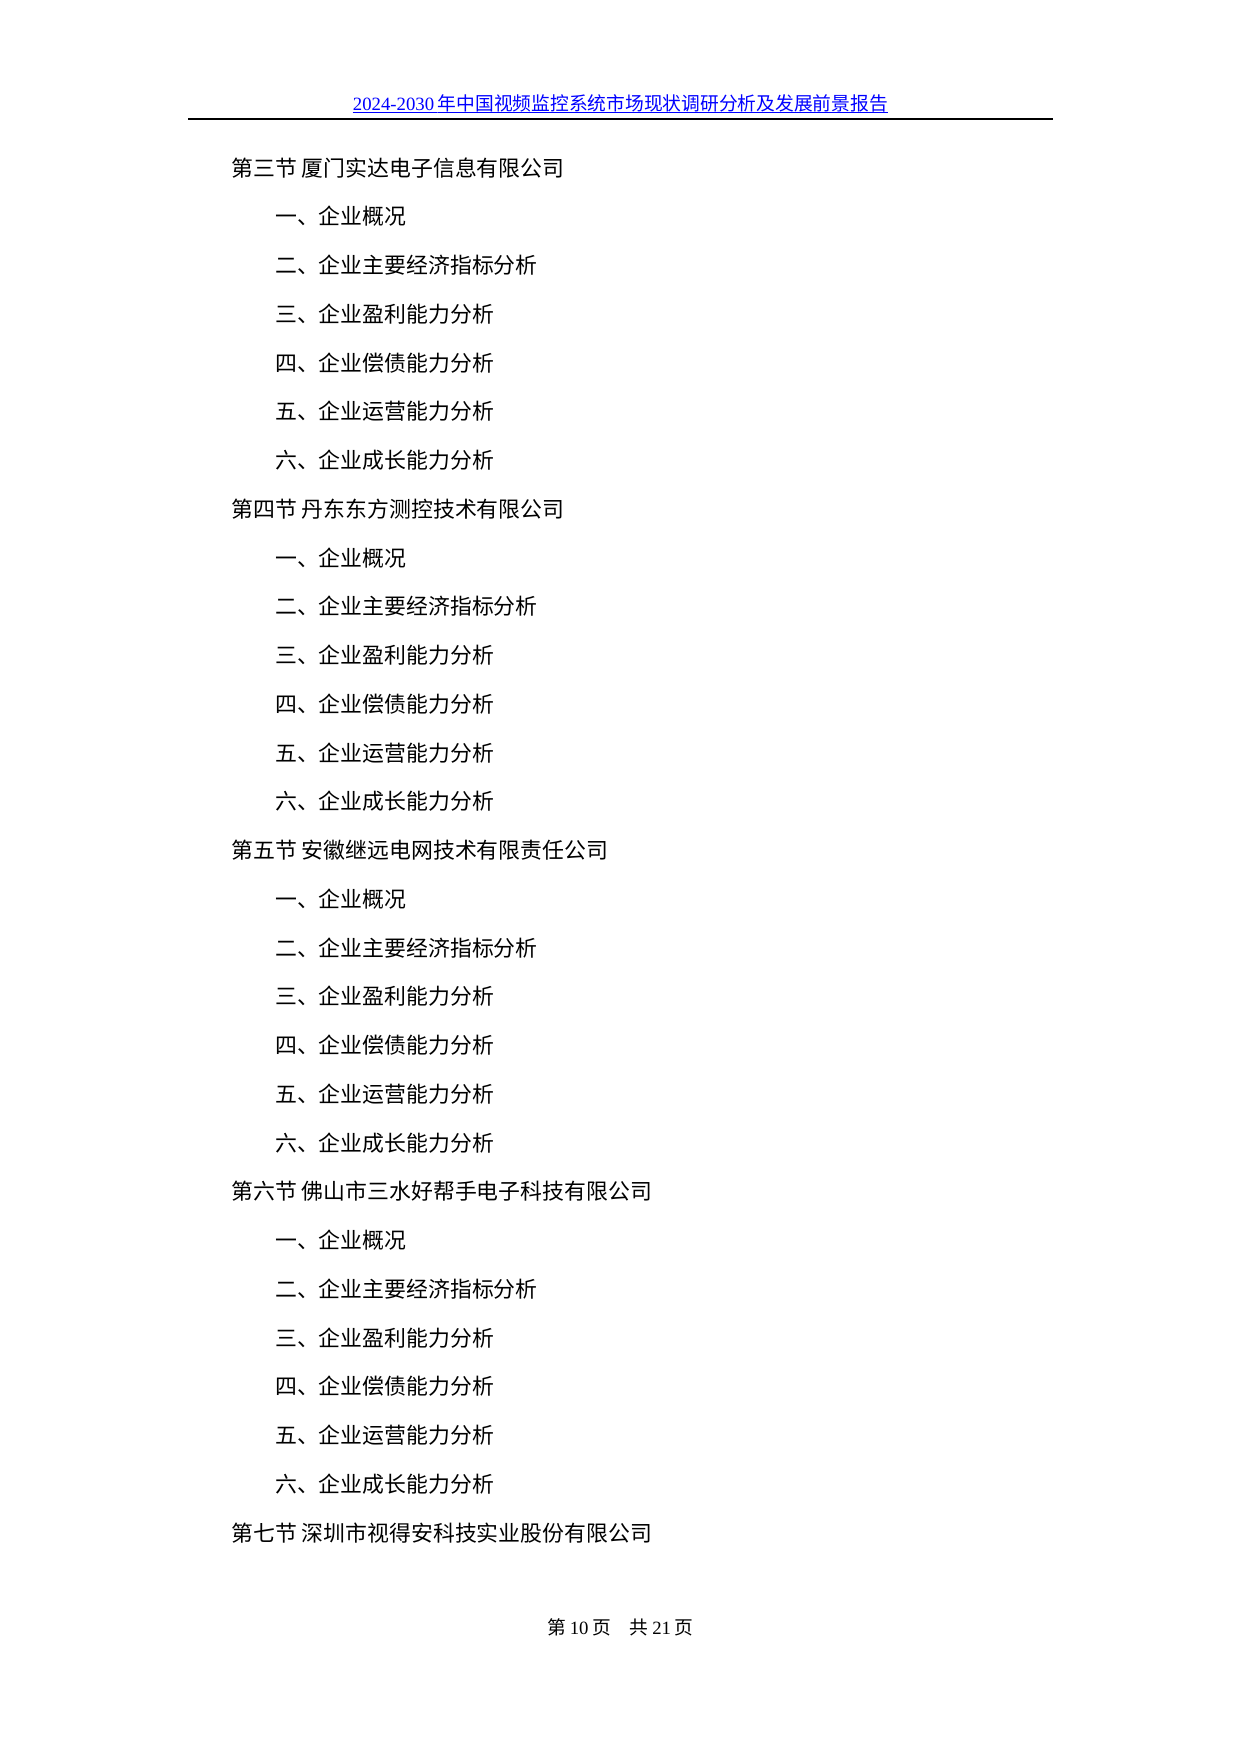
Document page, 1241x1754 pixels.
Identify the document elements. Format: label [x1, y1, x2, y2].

text [187, 150, 1053, 1548]
